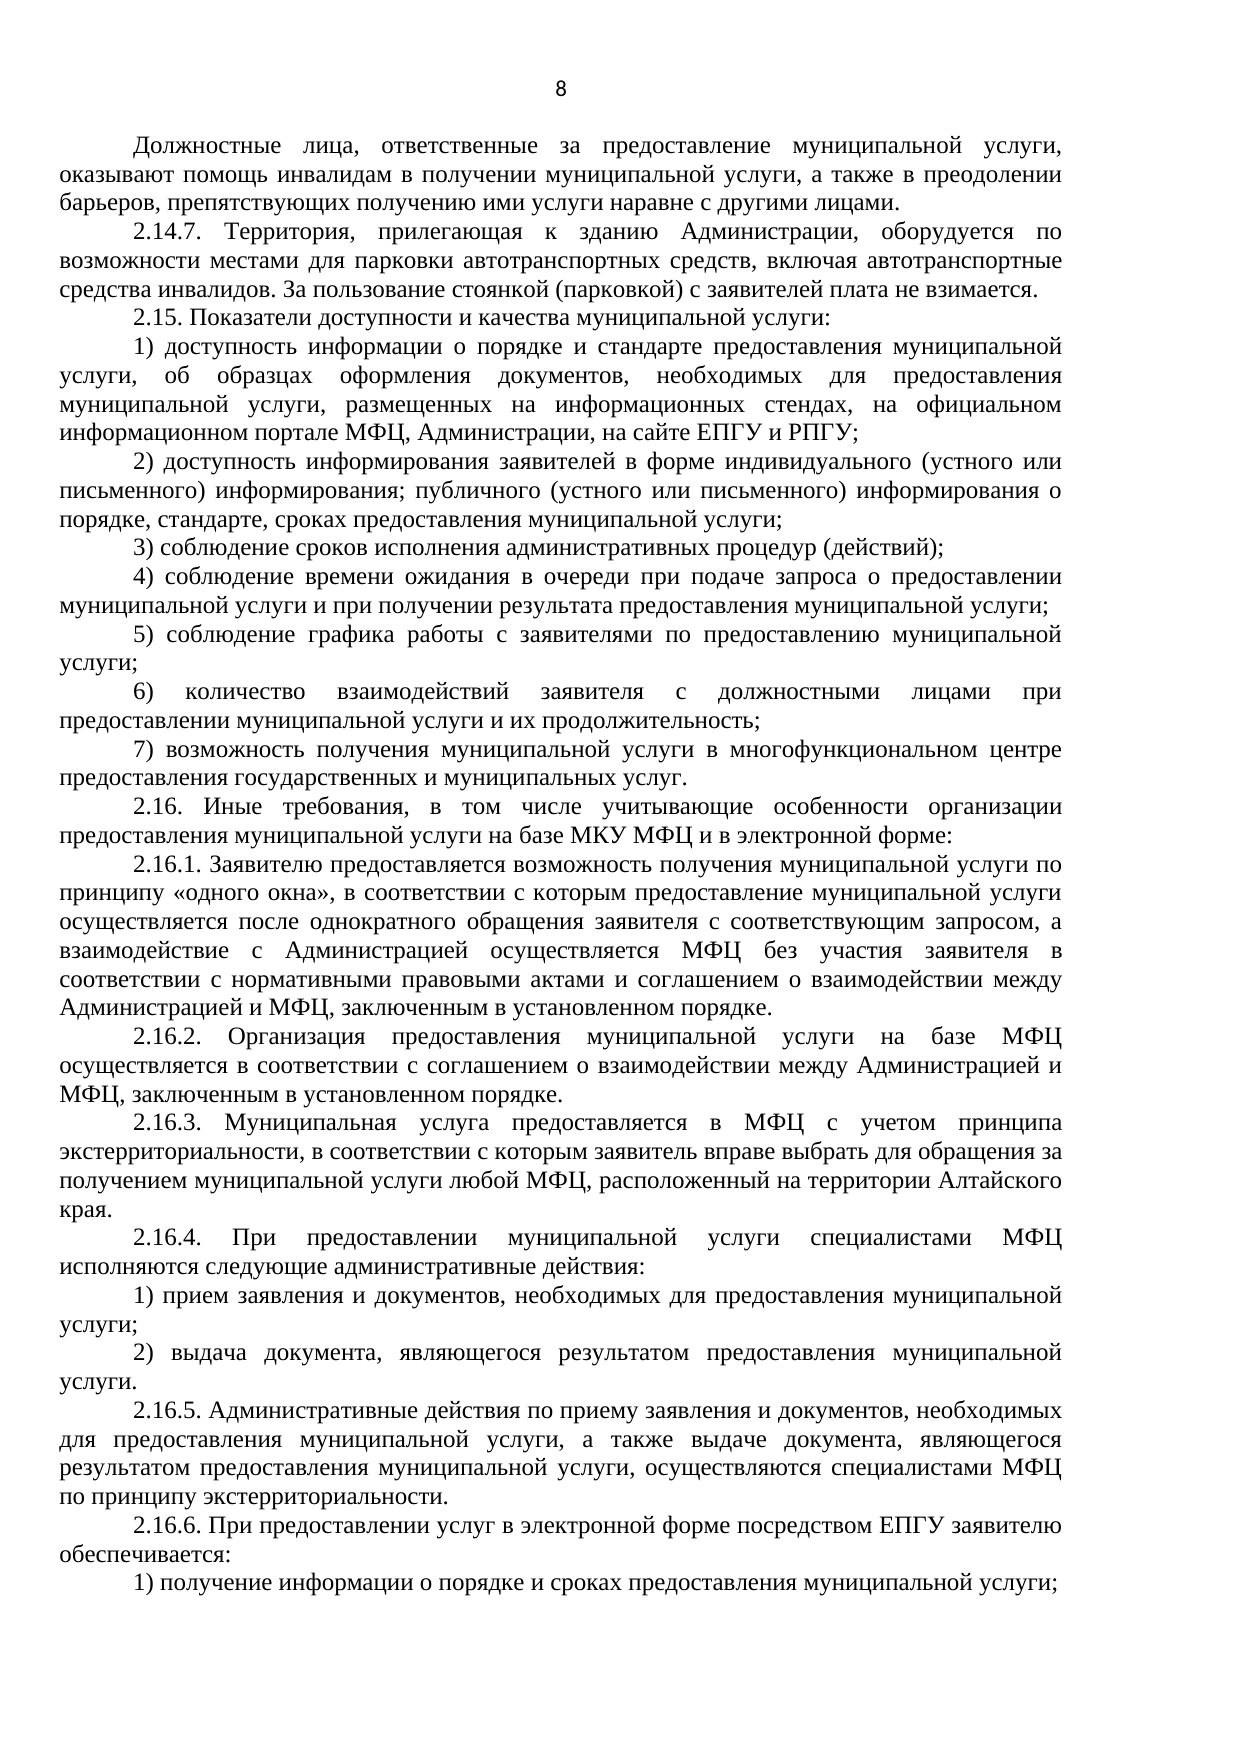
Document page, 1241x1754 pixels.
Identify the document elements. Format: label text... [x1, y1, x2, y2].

text 1) прием заявления и документов, необходимых для предоставления муниципальной услуги; [59, 1280, 1063, 1337]
text 7) возможность получения муниципальной услуги в многофункциональном центре предоставления государственных и муниципальных услуг. [59, 734, 1063, 791]
text Должностные лица, ответственные за предоставление муниципальной услуги, оказывают помощь инвалидам в получении муниципальной услуги, а также в преодолении барьеров, препятствующих получению ими услуги наравне с другими лицами. [59, 130, 1063, 216]
text 4) соблюдение времени ожидания в очереди при подаче запроса о предоставлении муниципальной услуги и при получении результата предоставления муниципальной услуги; [59, 561, 1063, 619]
text 1) доступность информации о порядке и стандарте предоставления муниципальной услуги, об образцах оформления документов, необходимых для предоставления муниципальной услуги, размещенных на информационных стендах, на официальном информационном портале МФЦ, Администрации, на сайте ЕПГУ и РПГУ; [59, 331, 1063, 446]
text 2.15. Показатели доступности и качества муниципальной услуги: [59, 302, 1063, 331]
text 2.16. Иные требования, в том числе учитывающие особенности организации предоставления муниципальной услуги на базе МКУ МФЦ и в электронной форме: [59, 791, 1063, 849]
text 2.14.7. Территория, прилегающая к зданию Администрации, оборудуется по возможности местами для парковки автотранспортных средств, включая автотранспортные средства инвалидов. За пользование стоянкой (парковкой) с заявителей плата не взимается. [59, 216, 1063, 302]
text 3) соблюдение сроков исполнения административных процедур (действий); [59, 532, 1063, 561]
text 2.16.6. При предоставлении услуг в электронной форме посредством ЕПГУ заявителю обеспечивается: [59, 1510, 1063, 1567]
text 2) выдача документа, являющегося результатом предоставления муниципальной услуги. [59, 1337, 1063, 1395]
text 2.16.3. Муниципальная услуга предоставляется в МФЦ с учетом принципа экстерриториальности, в соответствии с которым заявитель вправе выбрать для обращения за получением муниципальной услуги любой МФЦ, расположенный на территории Алтайского края. [59, 1107, 1063, 1222]
text 5) соблюдение графика работы с заявителями по предоставлению муниципальной услуги; [59, 619, 1063, 676]
text 2.16.2. Организация предоставления муниципальной услуги на базе МФЦ осуществляется в соответствии с соглашением о взаимодействии между Администрацией и МФЦ, заключенным в установленном порядке. [59, 1021, 1063, 1107]
text 2.16.1. Заявителю предоставляется возможность получения муниципальной услуги по принципу «одного окна», в соответствии с которым предоставление муниципальной услуги осуществляется после однократного обращения заявителя с соответствующим запросом, а взаимодействие с Администрацией осуществляется МФЦ без участия заявителя в соответствии с нормативными правовыми актами и соглашением о взаимодействии между Администрацией и МФЦ, заключенным в установленном порядке. [59, 849, 1063, 1021]
text 2.16.4. При предоставлении муниципальной услуги специалистами МФЦ исполняются следующие административные действия: [59, 1222, 1063, 1280]
text 6) количество взаимодействий заявителя с должностными лицами при предоставлении муниципальной услуги и их продолжительность; [59, 676, 1063, 734]
text 2.16.5. Административные действия по приему заявления и документов, необходимых для предоставления муниципальной услуги, а также выдаче документа, являющегося результатом предоставления муниципальной услуги, осуществляются специалистами МФЦ по принципу экстерриториальности. [59, 1395, 1063, 1510]
text 1) получение информации о порядке и сроках предоставления муниципальной услуги; [59, 1567, 1063, 1596]
text 2) доступность информирования заявителей в форме индивидуального (устного или письменного) информирования; публичного (устного или письменного) информирования о порядке, стандарте, сроках предоставления муниципальной услуги; [59, 446, 1063, 532]
